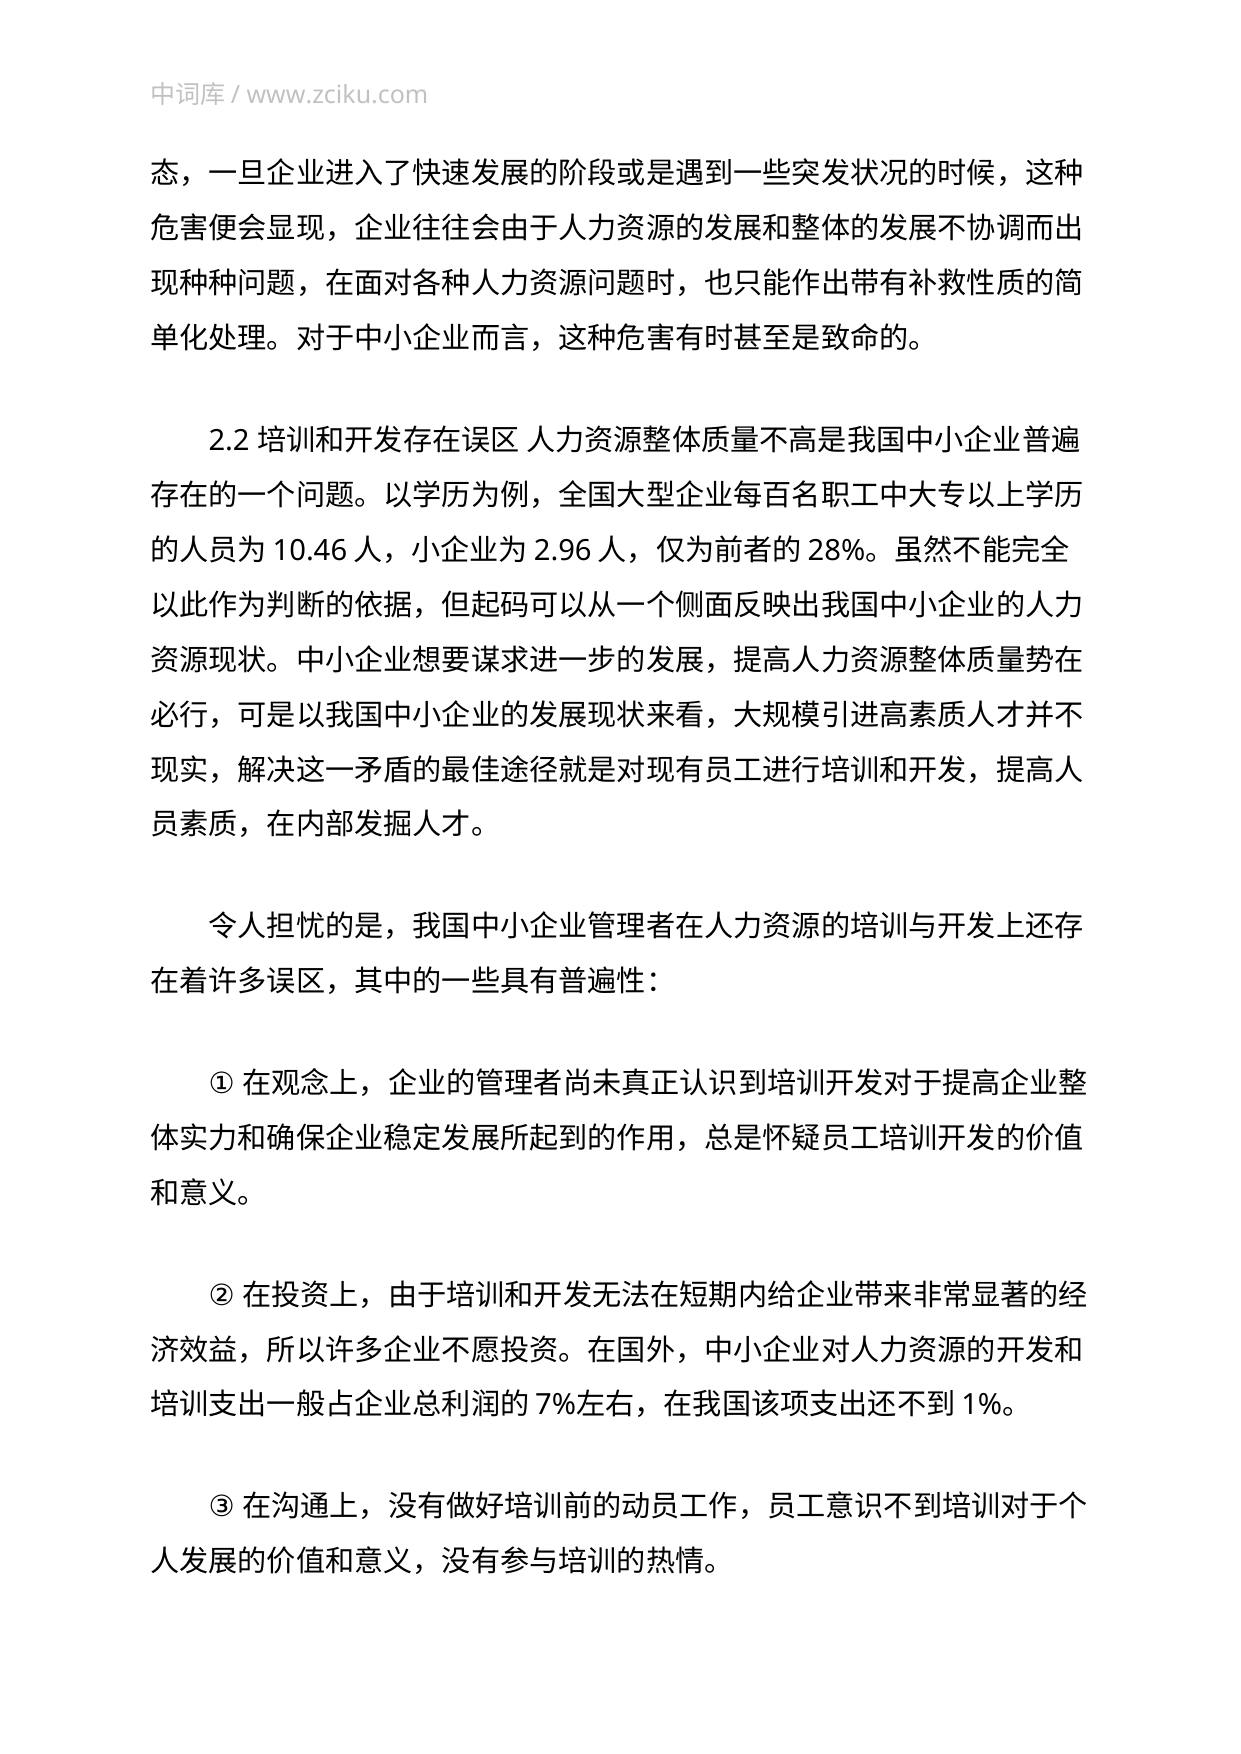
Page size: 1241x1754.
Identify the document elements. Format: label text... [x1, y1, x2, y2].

text 2.2 培训和开发存在误区 人力资源整体质量不高是我国中小企业普遍存在的一个问题。以学历为例，全国大型企业每百名职工中大专以上学历的人员为10.46人，小企业为2.96人，仅为前者的28%。虽然不能完全以此作为判断的依据，但起码可以从一个侧面反映出我国中小企业的人力资源现状。中小企业想要谋求进一步的发展，提高人力资源整体质量势在必行，可是以我国中小企业的发展现状来看，大规模引进高素质人才并不现实，解决这一矛盾的最佳途径就是对现有员工进行培训和开发，提高人员素质，在内部发掘人才。 [150, 416, 1090, 843]
text 令人担忧的是，我国中小企业管理者在人力资源的培训与开发上还存在着许多误区，其中的一些具有普遍性： [150, 903, 1090, 1000]
text ① 在观念上，企业的管理者尚未真正认识到培训开发对于提高企业整体实力和确保企业稳定发展所起到的作用，总是怀疑员工培训开发的价值和意义。 [150, 1059, 1090, 1212]
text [150, 150, 1090, 357]
text ② 在投资上，由于培训和开发无法在短期内给企业带来非常显著的经济效益，所以许多企业不愿投资。在国外，中小企业对人力资源的开发和培训支出一般占企业总利润的7%左右，在我国该项支出还不到1%。 [150, 1271, 1090, 1423]
text ③ 在沟通上，没有做好培训前的动员工作，员工意识不到培训对于个人发展的价值和意义，没有参与培训的热情。 [150, 1483, 1090, 1580]
